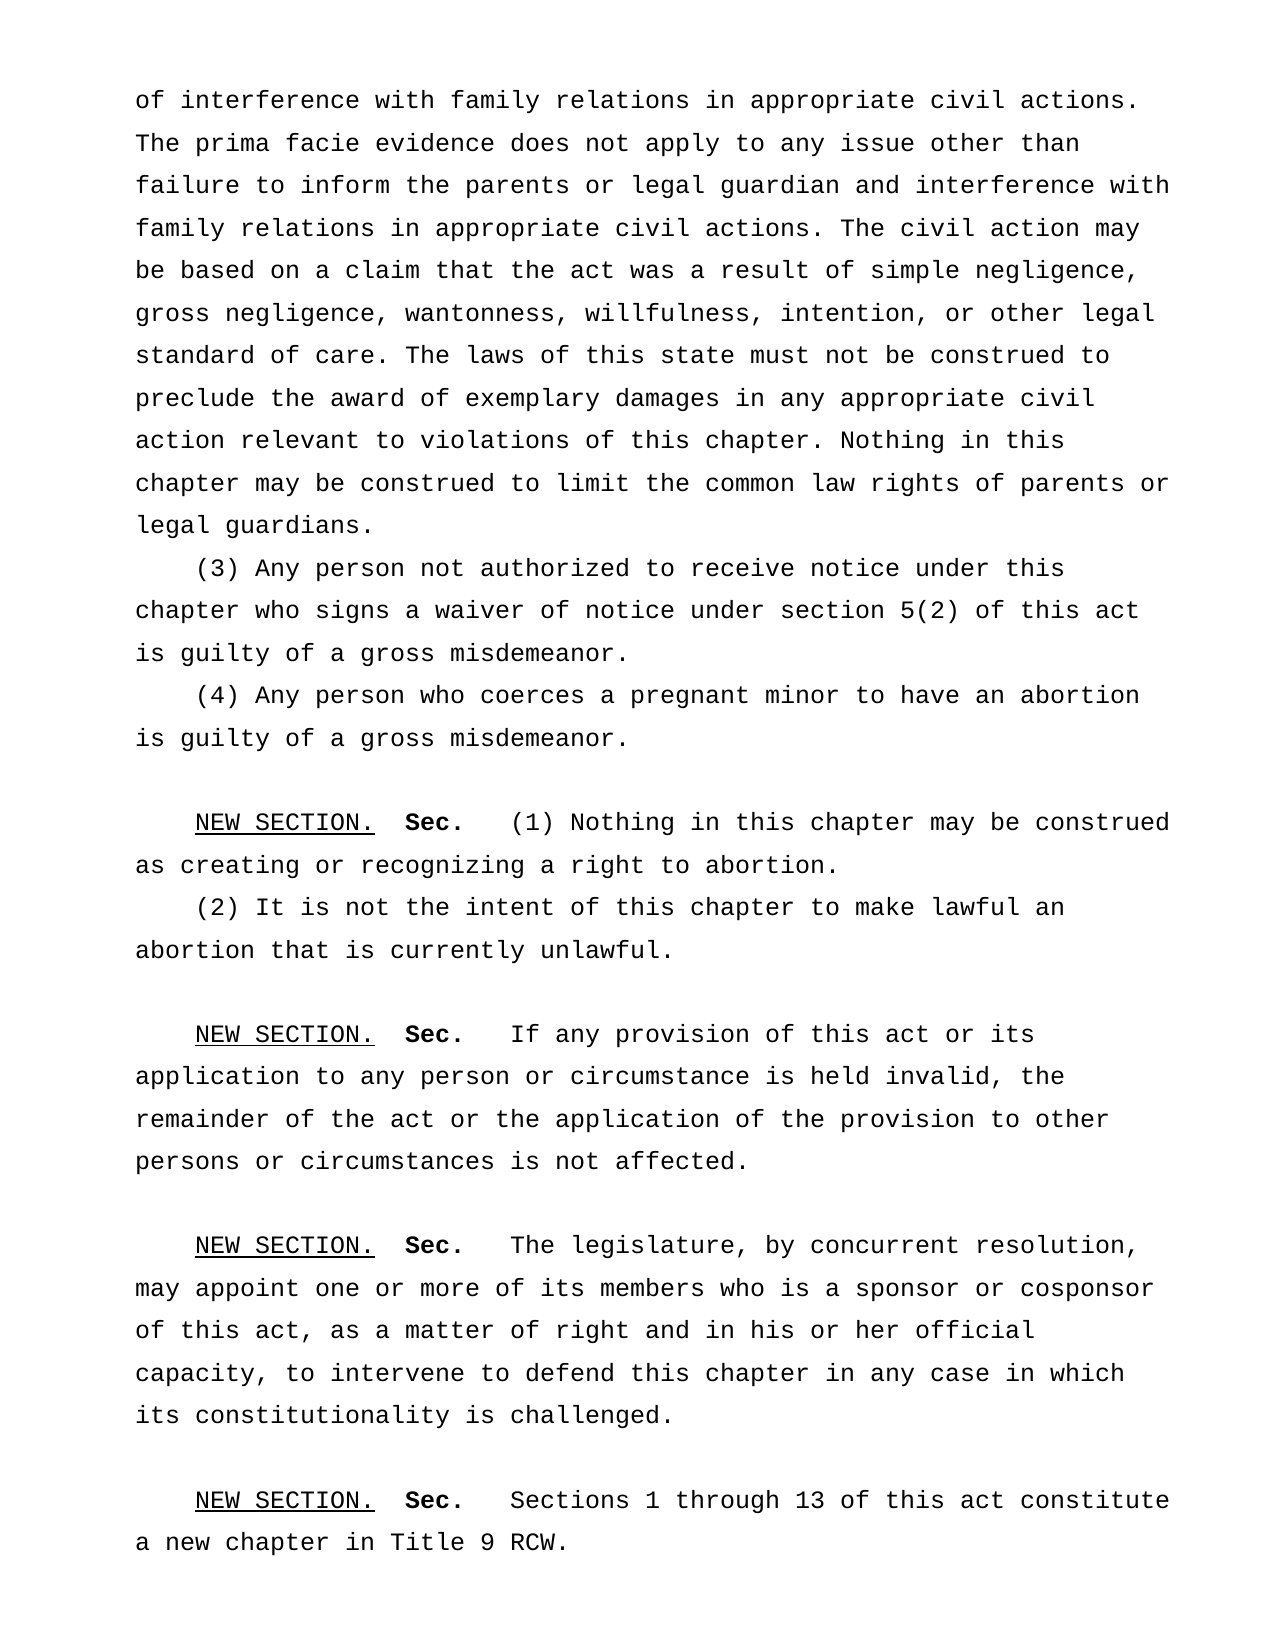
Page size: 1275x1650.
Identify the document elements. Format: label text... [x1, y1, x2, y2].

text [135, 75, 1170, 542]
text (2) It is not the intent of this chapter to make lawful an abortion that is currently unlawful. [135, 882, 1170, 967]
text (3) Any person not authorized to receive notice under this chapter who signs a waiver of notice under section 5(2) of this act is guilty of a gross misdemeanor. [135, 542, 1170, 670]
text NEW SECTION. Sec. If any provision of this act or its application to any person or circumstance is held invalid, the remainder of the act or the application of the provision to other persons or circumstances is not affected. [135, 1008, 1170, 1178]
text (4) Any person who coerces a pregnant minor to have an abortion is guilty of a gross misdemeanor. [135, 670, 1170, 755]
text NEW SECTION. Sec. The legislature, by concurrent resolution, may appoint one or more of its members who is a sponsor or cosponsor of this act, as a matter of right and in his or her official capacity, to intervene to defend this chapter in any case in which its constitutionality is challenged. [135, 1220, 1170, 1432]
text NEW SECTION. Sec. Sections 1 through 13 of this act constitute a new chapter in Title 9 RCW. [135, 1474, 1170, 1559]
text NEW SECTION. Sec. (1) Nothing in this chapter may be construed as creating or recognizing a right to abortion. [135, 797, 1170, 882]
